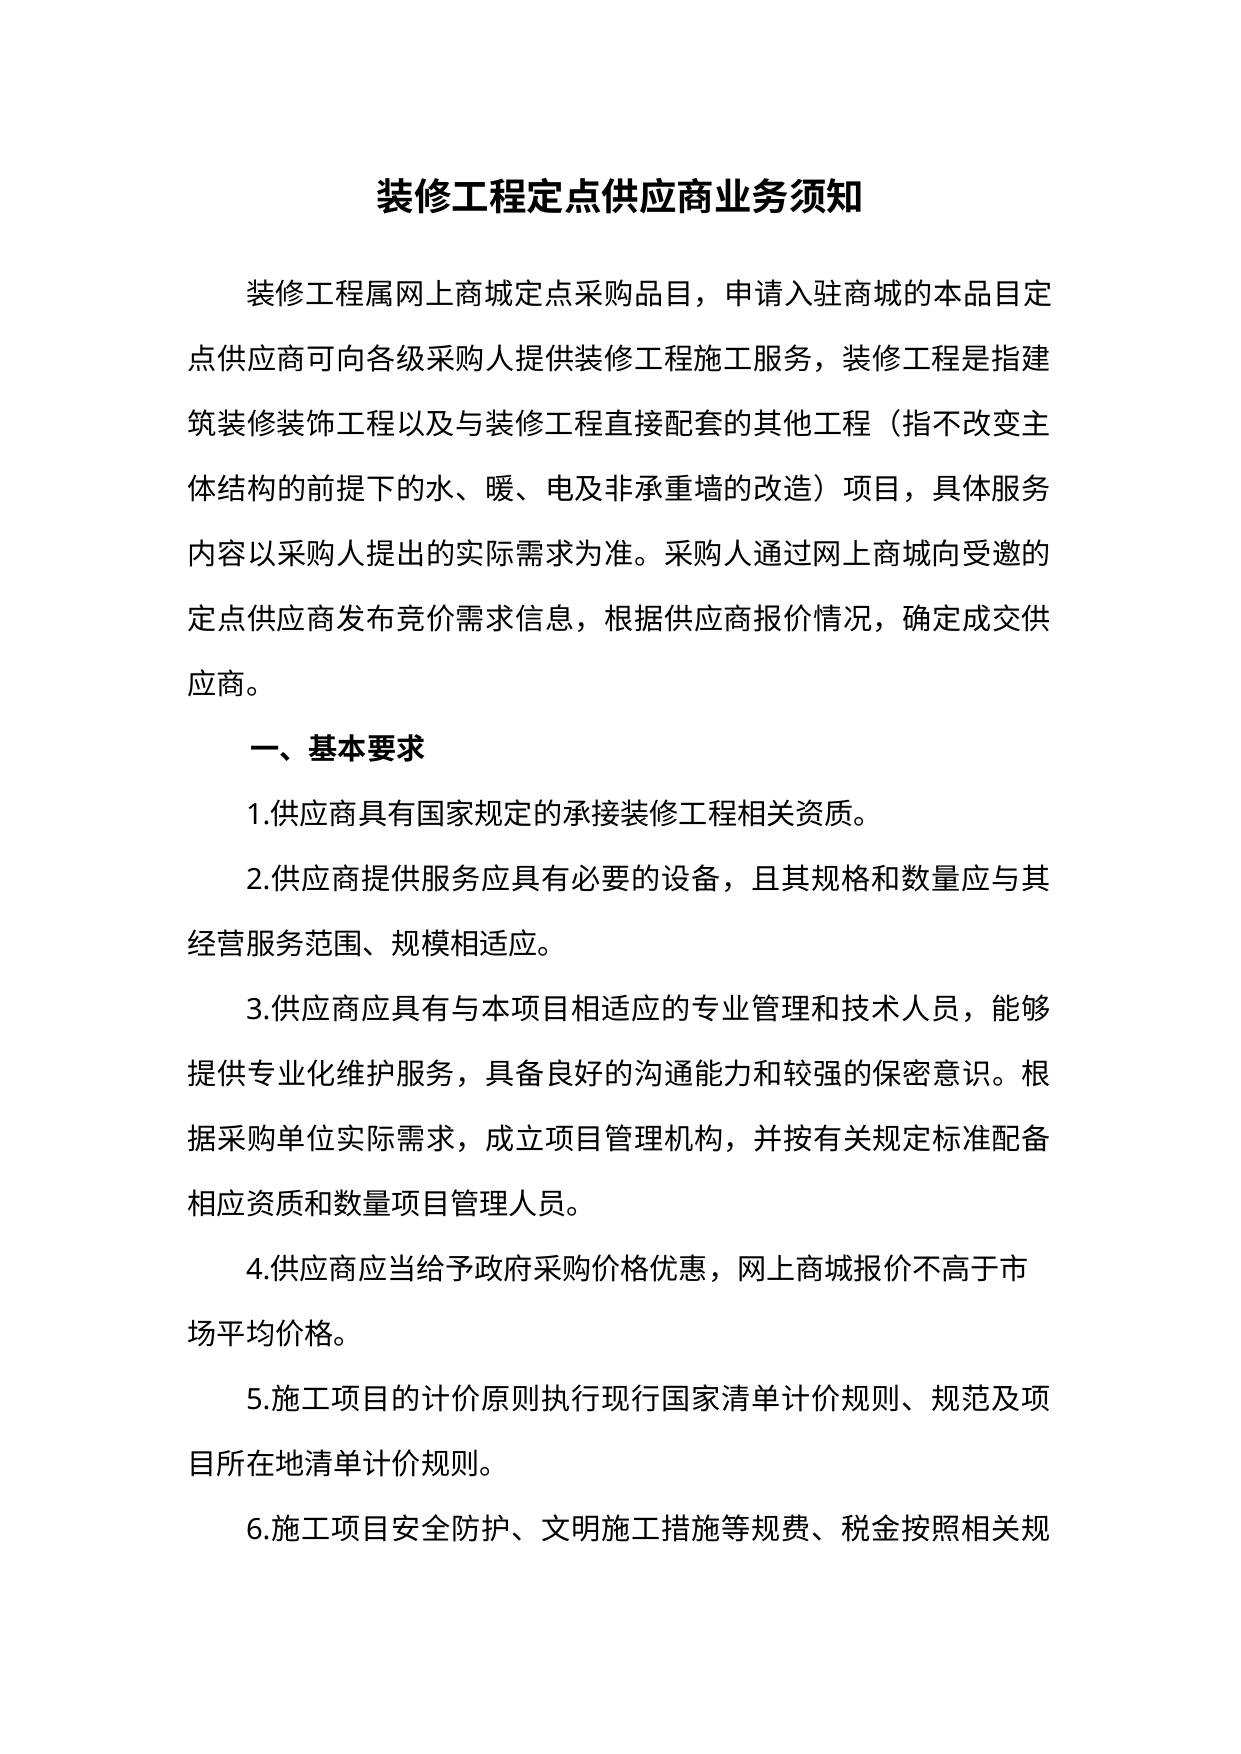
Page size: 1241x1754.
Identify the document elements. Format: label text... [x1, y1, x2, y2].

text 一、基本要求 [250, 714, 1053, 779]
text 2.供应商提供服务应具有必要的设备，且其规格和数量应与其经营服务范围、规模相适应。 [187, 844, 1053, 974]
text 5.施工项目的计价原则执行现行国家清单计价规则、规范及项目所在地清单计价规则。 [187, 1364, 1053, 1494]
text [187, 1494, 1053, 1559]
text 4.供应商应当给予政府采购价格优惠，网上商城报价不高于市场平均价格。 [187, 1234, 1053, 1364]
text 装修工程属网上商城定点采购品目，申请入驻商城的本品目定点供应商可向各级采购人提供装修工程施工服务，装修工程是指建筑装修装饰工程以及与装修工程直接配套的其他工程（指不改变主体结构的前提下的水、暖、电及非承重墙的改造）项目，具体服务内容以采购人提出的实际需求为准。采购人通过网上商城向受邀的定点供应商发布竞价需求信息，根据供应商报价情况，确定成交供应商。 [187, 259, 1053, 714]
text 装修工程定点供应商业务须知 [187, 162, 1053, 227]
text 1.供应商具有国家规定的承接装修工程相关资质。 [187, 779, 1053, 844]
text 3.供应商应具有与本项目相适应的专业管理和技术人员，能够提供专业化维护服务，具备良好的沟通能力和较强的保密意识。根据采购单位实际需求，成立项目管理机构，并按有关规定标准配备相应资质和数量项目管理人员。 [187, 974, 1053, 1234]
